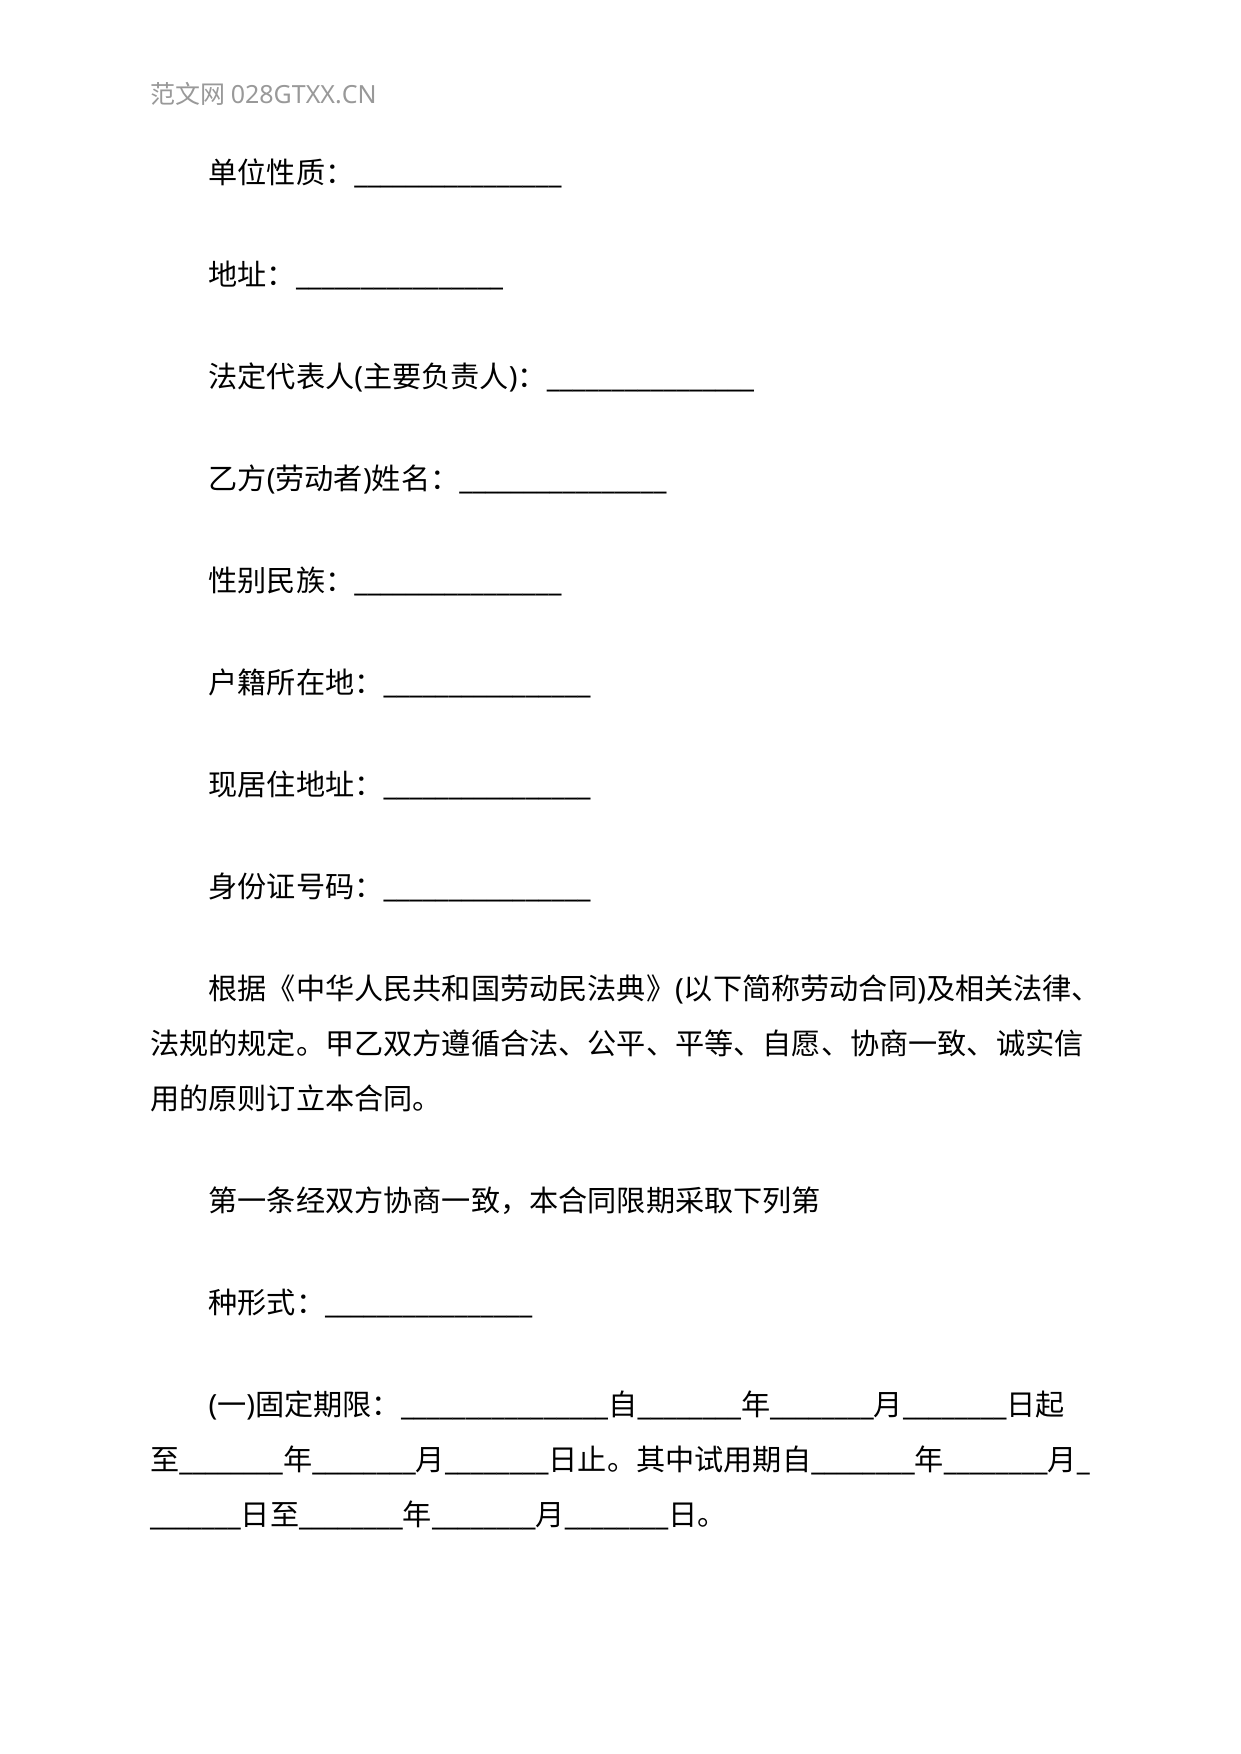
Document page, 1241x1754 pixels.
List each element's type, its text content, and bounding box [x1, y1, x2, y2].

text 第一条经双方协商一致，本合同限期采取下列第 [150, 1177, 1090, 1220]
text 性别民族：________________ [150, 558, 1090, 600]
text 地址：________________ [150, 252, 1090, 294]
text 法定代表人(主要负责人)：________________ [150, 354, 1090, 396]
text 单位性质：________________ [150, 150, 1090, 192]
text 种形式：________________ [150, 1279, 1090, 1322]
text 身份证号码：________________ [150, 864, 1090, 906]
text 户籍所在地：________________ [150, 660, 1090, 702]
text 现居住地址：________________ [150, 762, 1090, 804]
text 根据《中华人民共和国劳动民法典》(以下简称劳动合同)及相关法律、法规的规定。甲乙双方遵循合法、公平、平等、自愿、协商一致、诚实信用的原则订立本合同。 [150, 966, 1090, 1118]
text (一)固定期限：________________自________年________月________日起至________年________月________日止。其中试用期自________年________月________日至________年________月________日。 [150, 1381, 1090, 1534]
text 乙方(劳动者)姓名：________________ [150, 456, 1090, 498]
